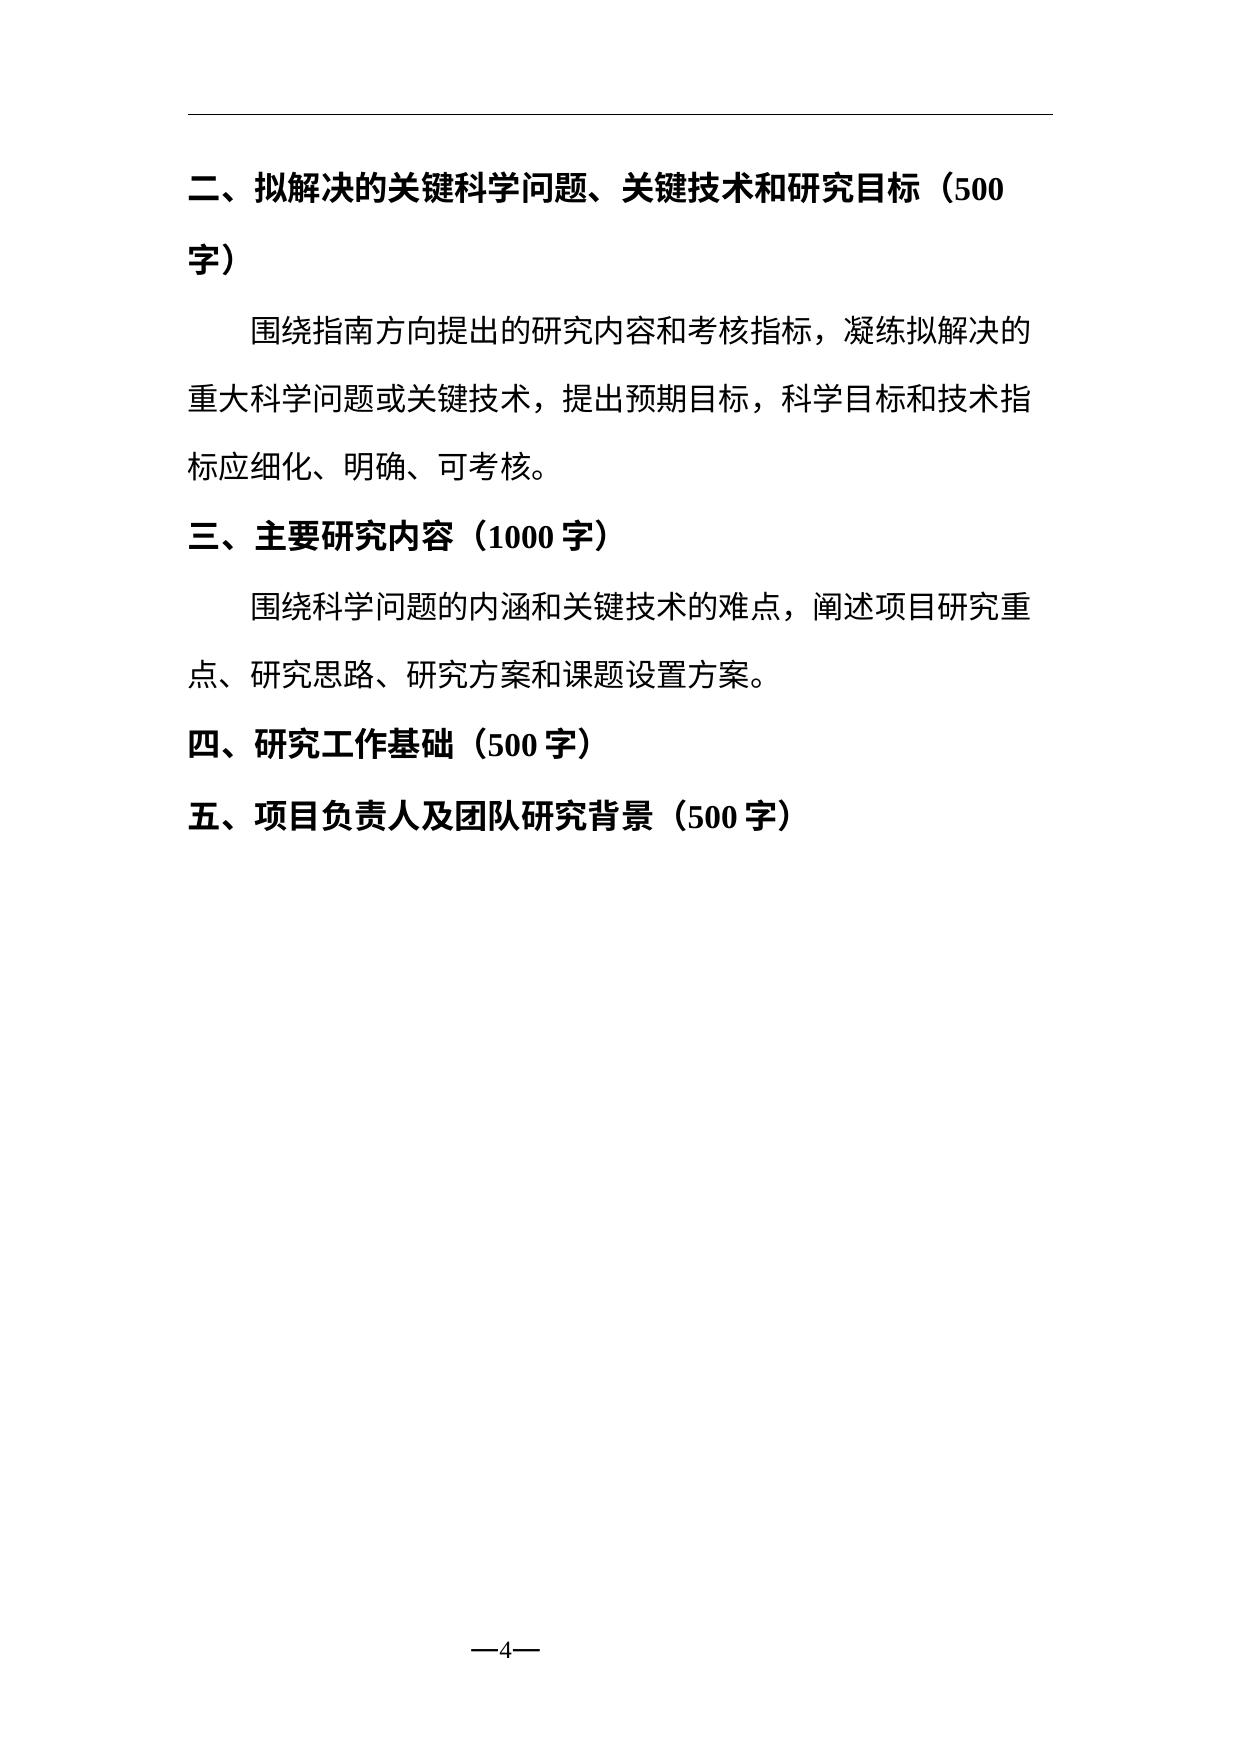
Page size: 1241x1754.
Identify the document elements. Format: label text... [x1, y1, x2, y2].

text 围绕科学问题的内涵和关键技术的难点，阐述项目研究重点、研究思路、研究方案和课题设置方案。 [187, 582, 1053, 695]
text 围绕指南方向提出的研究内容和考核指标，凝练拟解决的重大科学问题或关键技术，提出预期目标，科学目标和技术指标应细化、明确、可考核。 [187, 307, 1053, 487]
text 二、拟解决的关键科学问题、关键技术和研究目标（500字） [187, 162, 1053, 282]
list 项目负责人及团队研究背景（500字） [187, 790, 1053, 839]
text 三、主要研究内容（1000字） [187, 510, 1053, 558]
list 研究工作基础（500字） [187, 718, 1053, 766]
